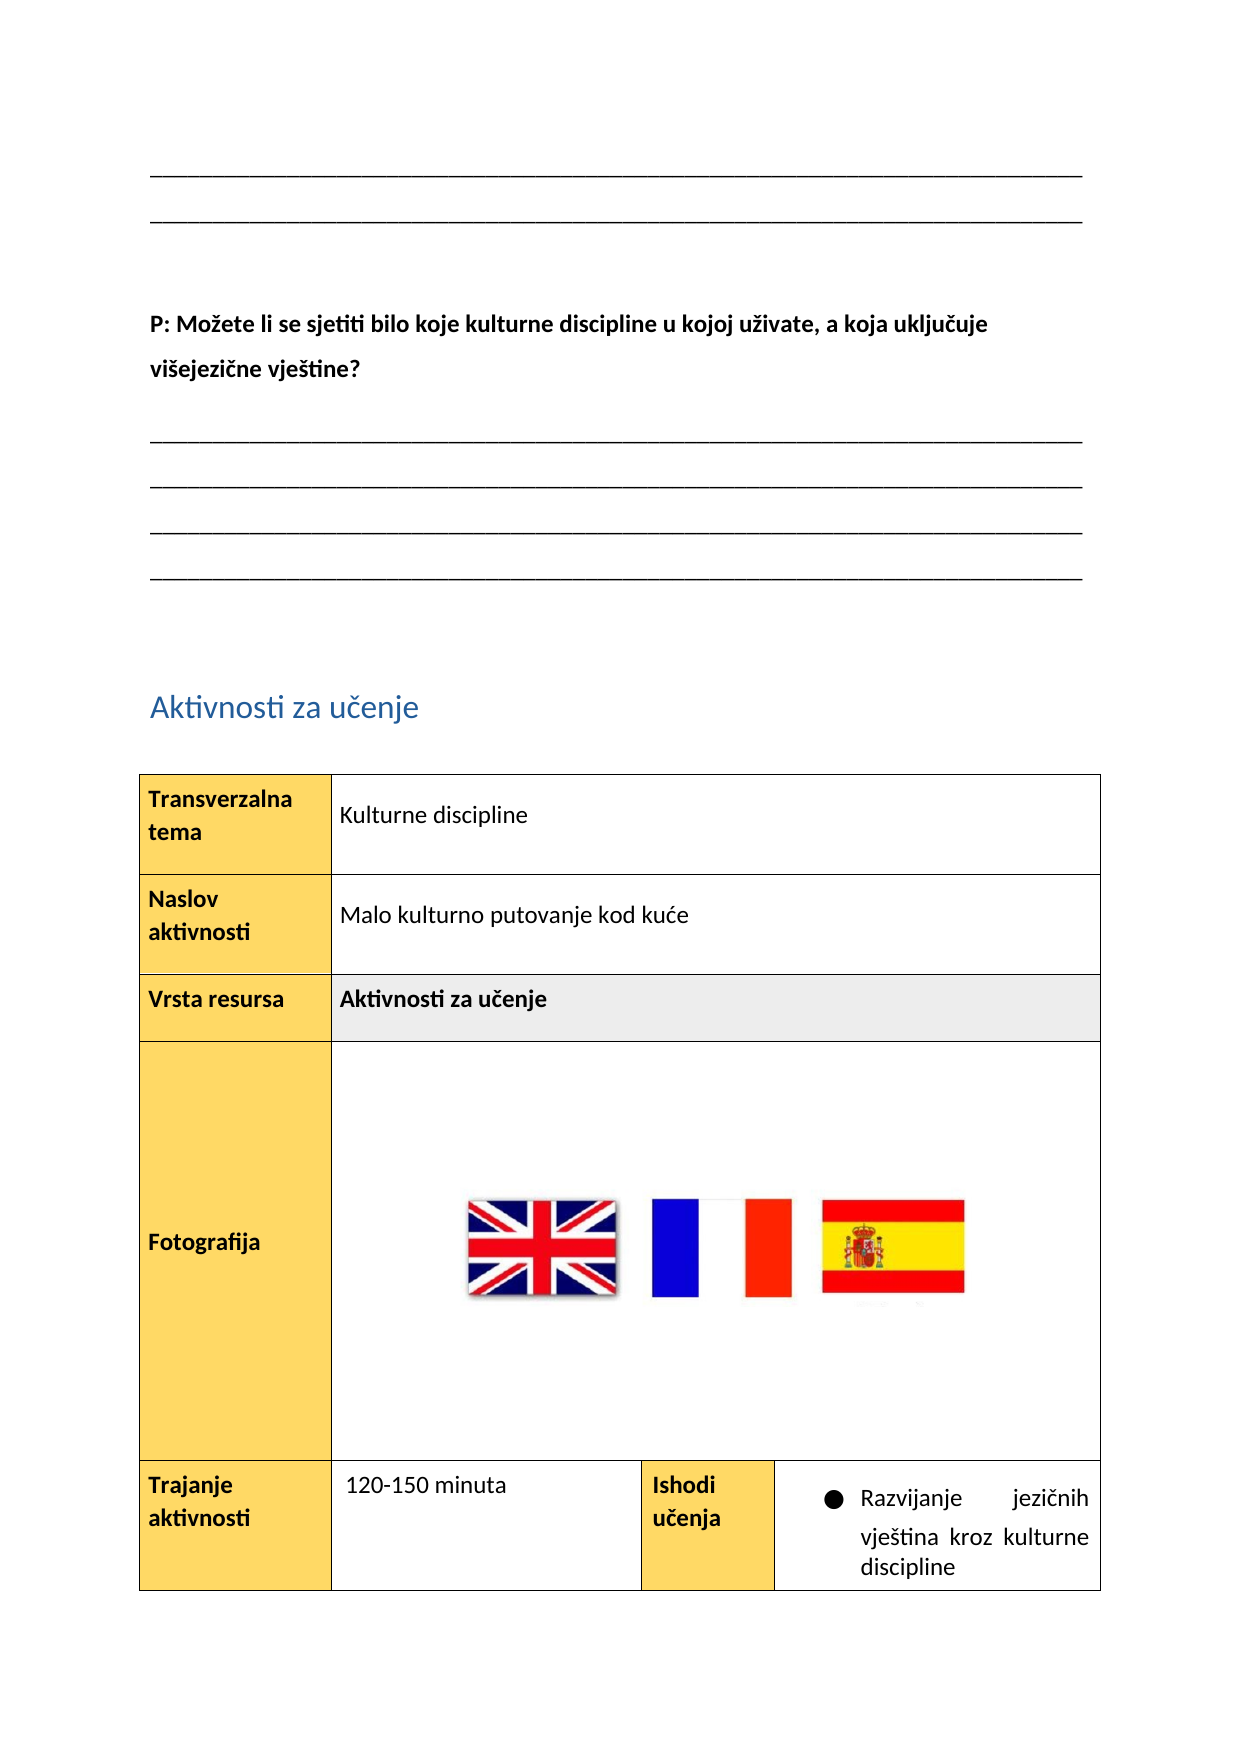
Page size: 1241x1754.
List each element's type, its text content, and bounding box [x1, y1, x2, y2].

text P: Možete li se sjetiti bilo koje kulturne discipline u kojoj uživate, a koja uključuje višejezične vještine? [150, 308, 1090, 384]
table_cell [140, 1461, 331, 1590]
table_header Kulturne discipline [332, 775, 1100, 874]
picture [460, 1096, 972, 1384]
table_cell Naslov aktivnosti [140, 875, 331, 973]
table_cell [332, 1042, 1100, 1460]
table_cell Ishodi učenja [642, 1461, 774, 1590]
table_cell Vrsta resursa [140, 975, 331, 1041]
table_cell Aktivnosti za učenje [332, 975, 1100, 1041]
table_cell Malo kulturno putovanje kod kuće [332, 875, 1100, 973]
text Aktivnosti za učenje [150, 686, 1090, 727]
table_cell 120-150 minuta [332, 1461, 641, 1590]
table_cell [775, 1461, 1100, 1590]
table_cell Fotografija [140, 1042, 331, 1460]
table_header Transverzalna tema [140, 775, 331, 874]
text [150, 150, 1090, 226]
